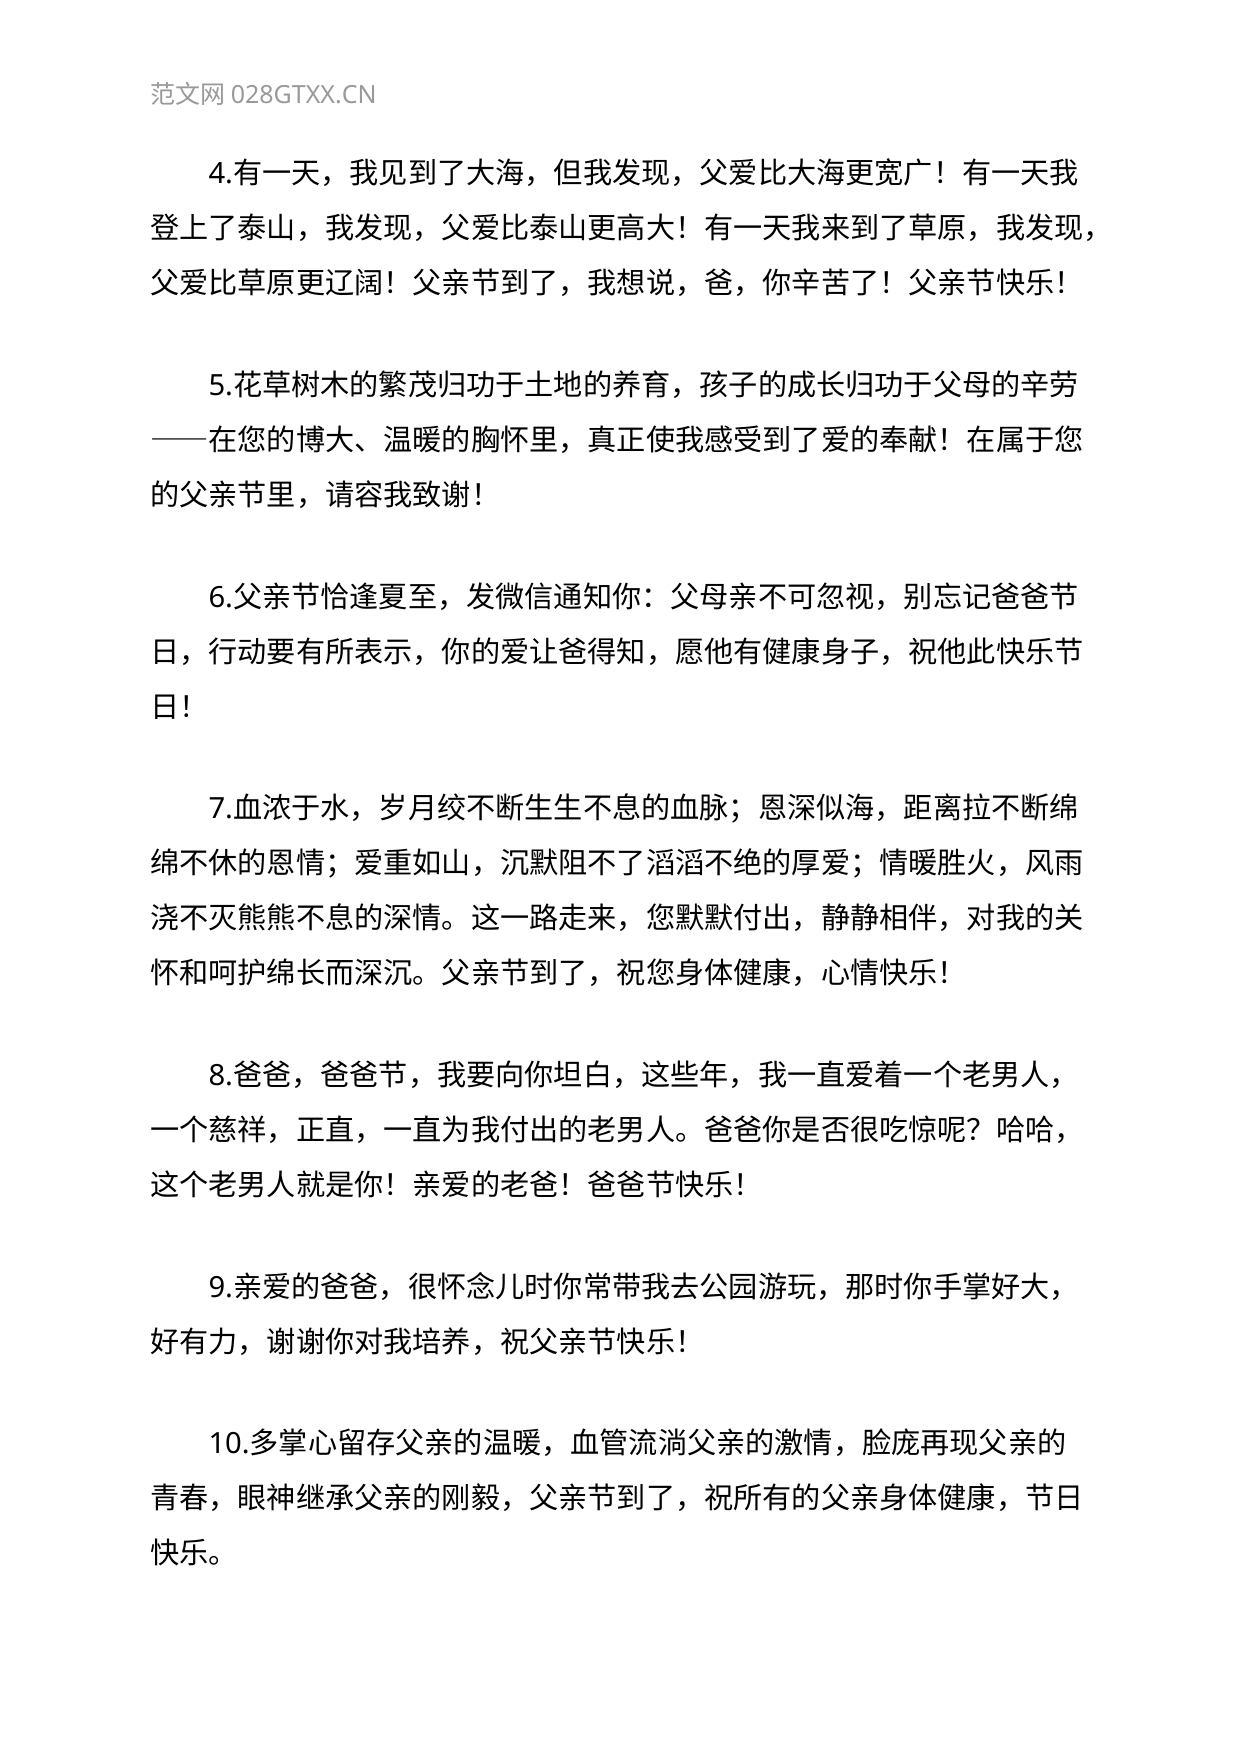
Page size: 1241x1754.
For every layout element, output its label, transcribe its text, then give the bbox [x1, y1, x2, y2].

text 6.父亲节恰逢夏至，发微信通知你：父母亲不可忽视，别忘记爸爸节日，行动要有所表示，你的爱让爸得知，愿他有健康身子，祝他此快乐节日！ [150, 573, 1090, 726]
text 5.花草树木的繁茂归功于土地的养育，孩子的成长归功于父母的辛劳——在您的博大、温暖的胸怀里，真正使我感受到了爱的奉献！在属于您的父亲节里，请容我致谢！ [150, 362, 1090, 514]
text 10.多掌心留存父亲的温暖，血管流淌父亲的激情，脸庞再现父亲的青春，眼神继承父亲的刚毅，父亲节到了，祝所有的父亲身体健康，节日快乐。 [150, 1420, 1090, 1572]
text 9.亲爱的爸爸，很怀念儿时你常带我去公园游玩，那时你手掌好大，好有力，谢谢你对我培养，祝父亲节快乐！ [150, 1263, 1090, 1361]
text 7.血浓于水，岁月绞不断生生不息的血脉；恩深似海，距离拉不断绵绵不休的恩情；爱重如山，沉默阻不了滔滔不绝的厚爱；情暖胜火，风雨浇不灭熊熊不息的深情。这一路走来，您默默付出，静静相伴，对我的关怀和呵护绵长而深沉。父亲节到了，祝您身体健康，心情快乐！ [150, 785, 1090, 992]
text 4.有一天，我见到了大海，但我发现，父爱比大海更宽广！有一天我登上了泰山，我发现，父爱比泰山更高大！有一天我来到了草原，我发现，父爱比草原更辽阔！父亲节到了，我想说，爸，你辛苦了！父亲节快乐！ [150, 150, 1090, 302]
text 8.爸爸，爸爸节，我要向你坦白，这些年，我一直爱着一个老男人，一个慈祥，正直，一直为我付出的老男人。爸爸你是否很吃惊呢？哈哈，这个老男人就是你！亲爱的老爸！爸爸节快乐！ [150, 1052, 1090, 1204]
